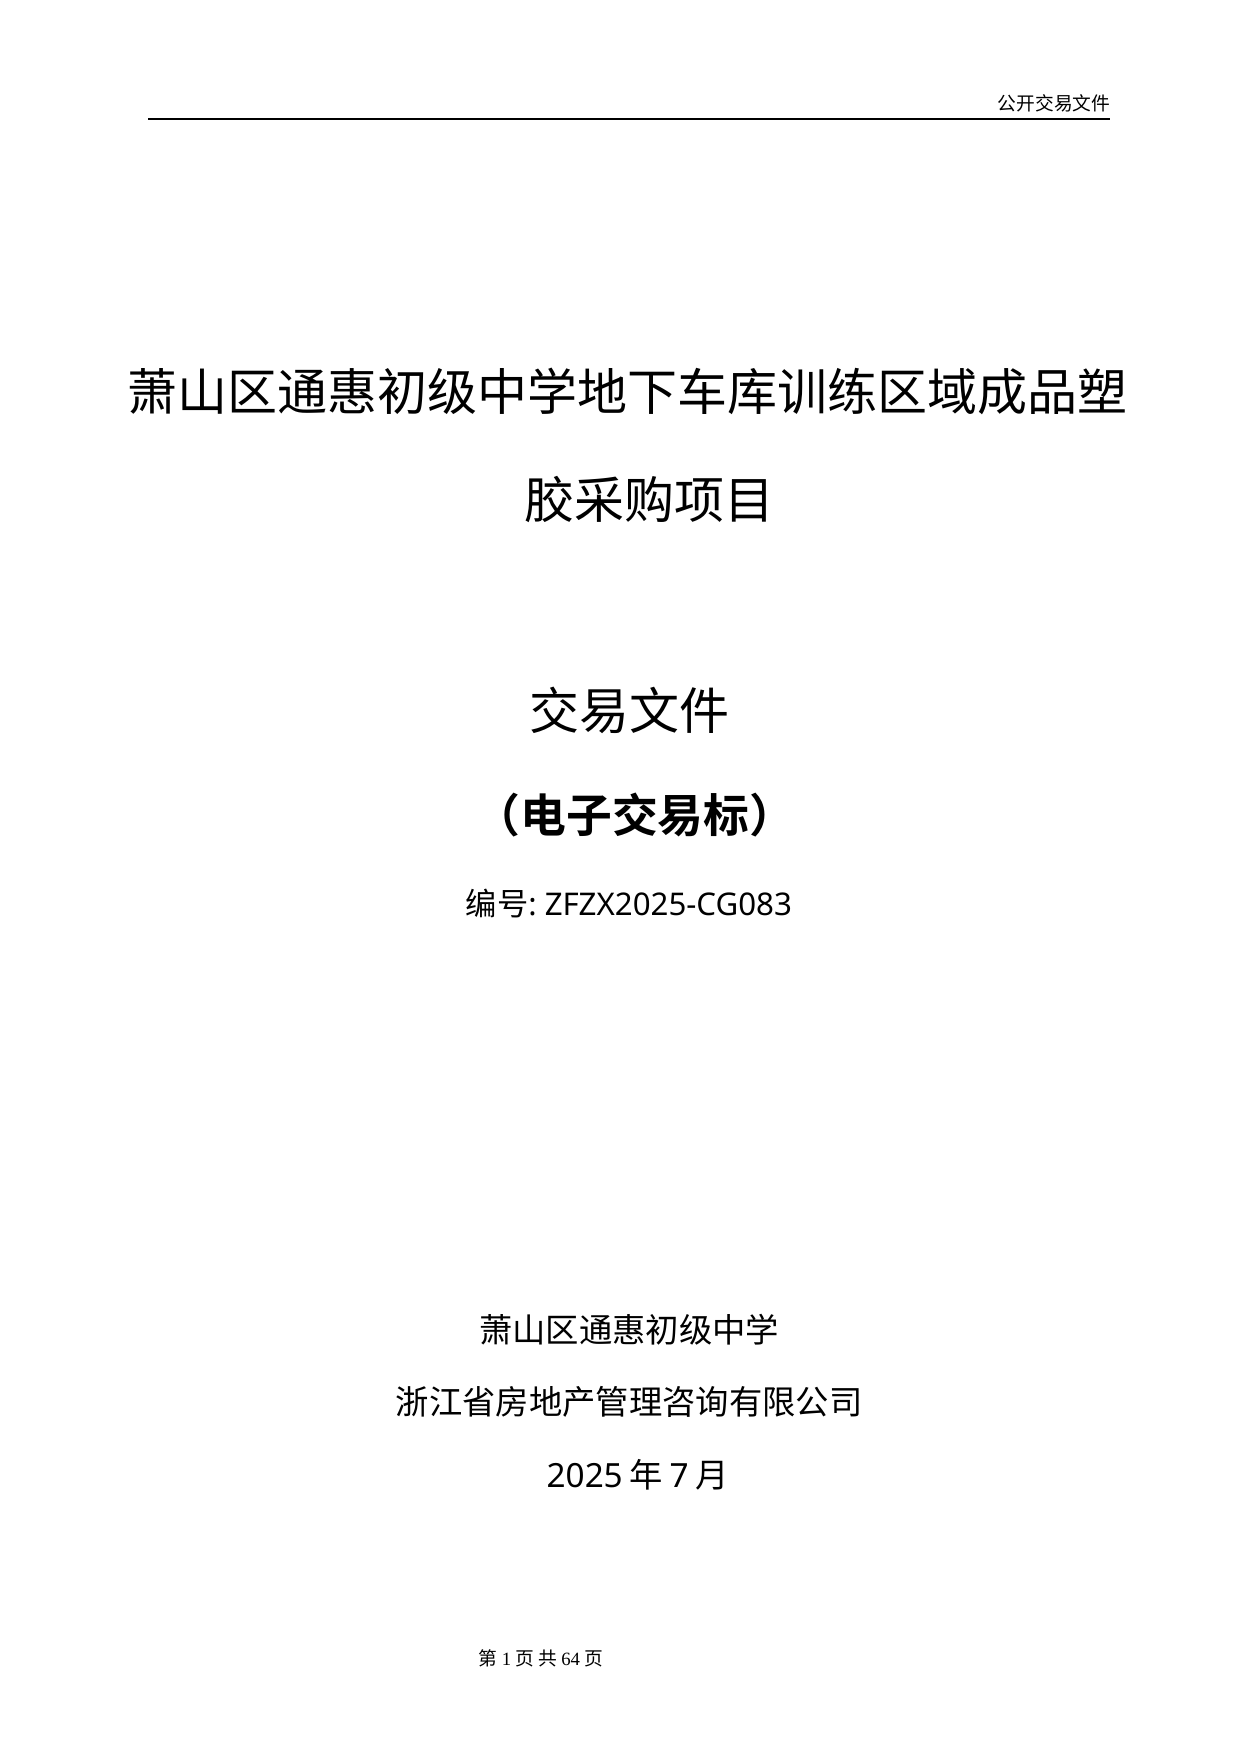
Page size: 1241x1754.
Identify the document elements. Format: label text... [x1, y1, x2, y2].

text 交易文件 [148, 671, 1110, 743]
text 萧山区通惠初级中学地下车库训练区域成品塑胶采购项目 [104, 352, 1150, 533]
text 浙江省房地产管理咨询有限公司 [148, 1376, 1110, 1424]
text 编号: ZFZX2025-CG083 [148, 879, 1110, 925]
text 萧山区通惠初级中学 [148, 1304, 1110, 1352]
text （电子交易标） [148, 780, 1110, 846]
text 2025年7月 [148, 1448, 1110, 1497]
